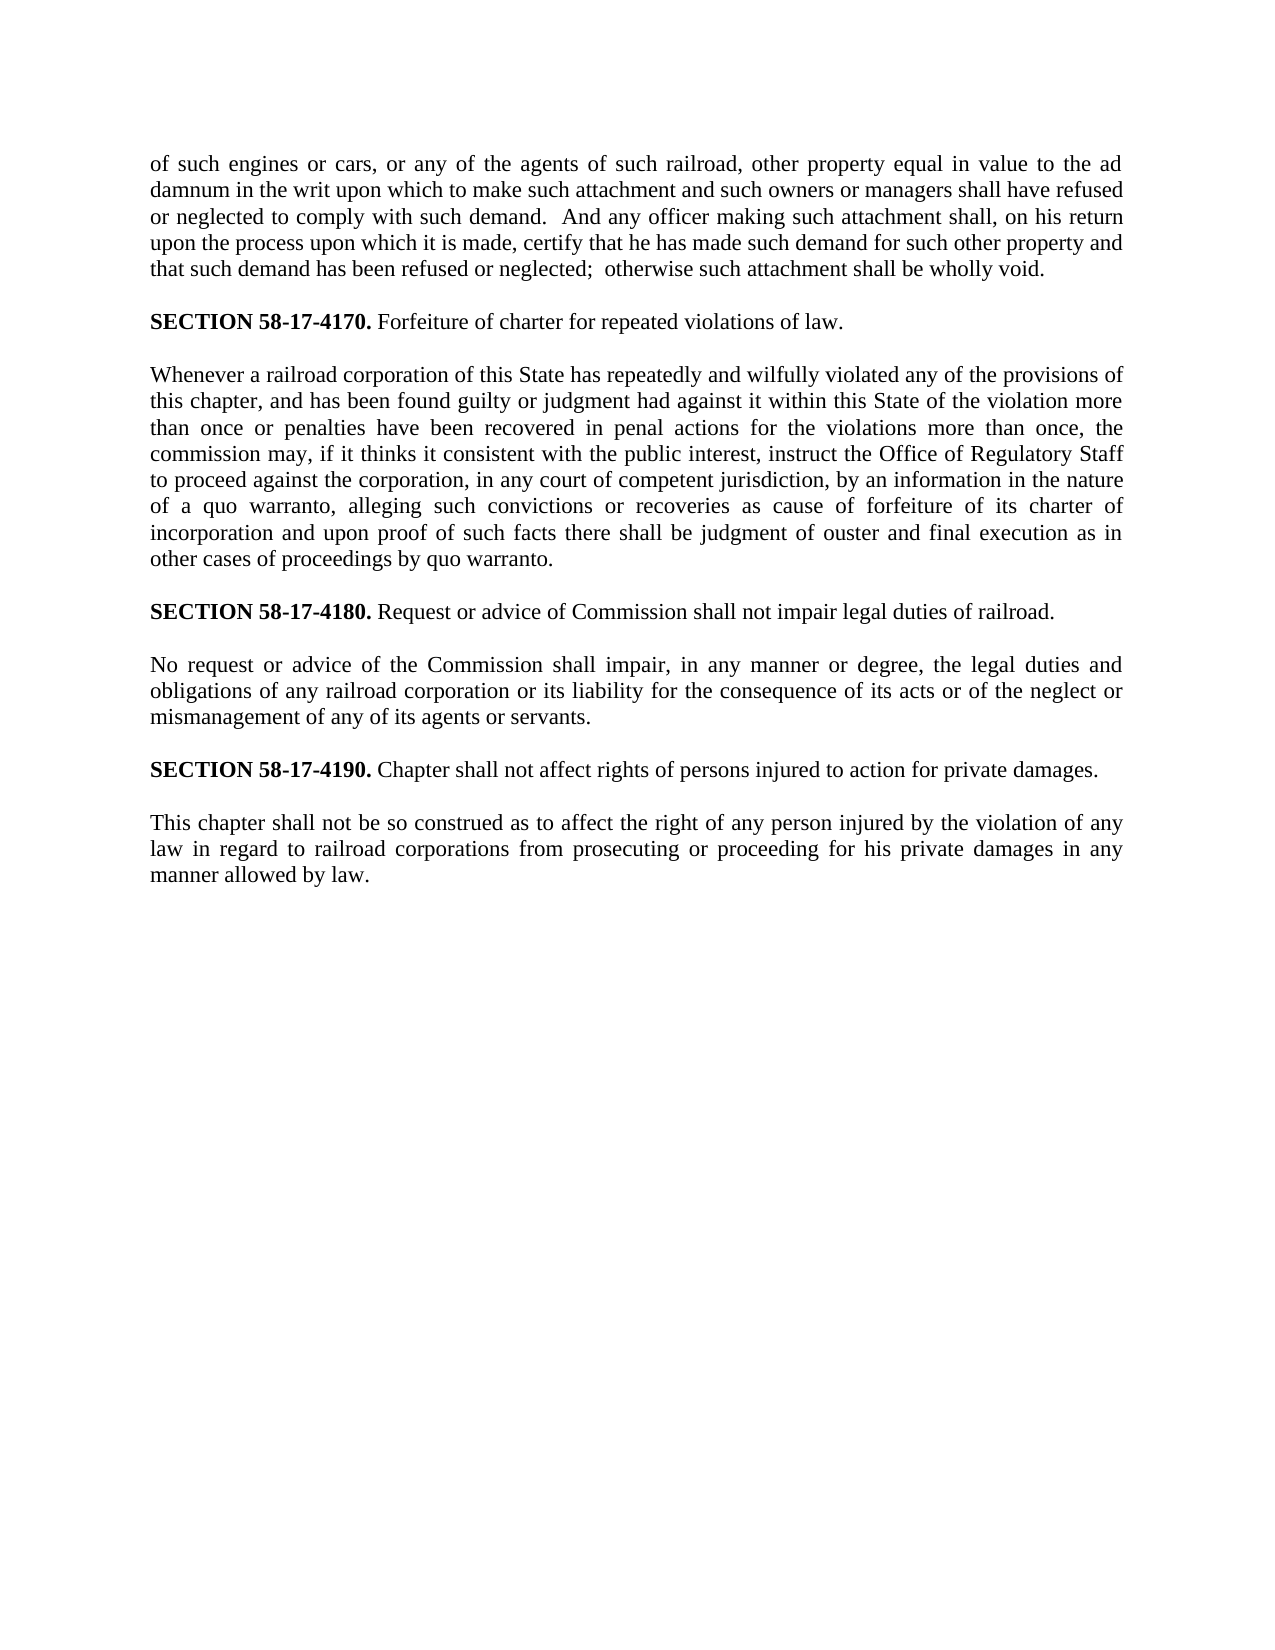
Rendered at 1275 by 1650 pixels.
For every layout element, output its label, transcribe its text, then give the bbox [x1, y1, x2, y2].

text This chapter shall not be so construed as to affect the right of any person injured by the violation of any law in regard to railroad corporations from prosecuting or proceeding for his private damages in any manner allowed by law. [150, 809, 1125, 888]
text No request or advice of the Commission shall impair, in any manner or degree, the legal duties and obligations of any railroad corporation or its liability for the consequence of its acts or of the neglect or mismanagement of any of its agents or servants. [150, 651, 1125, 730]
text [150, 150, 1125, 282]
text SECTION 58-17-4190. Chapter shall not affect rights of persons injured to action for private damages. [150, 756, 1125, 782]
text SECTION 58-17-4180. Request or advice of Commission shall not impair legal duties of railroad. [150, 598, 1125, 624]
text Whenever a railroad corporation of this State has repeatedly and wilfully violated any of the provisions of this chapter, and has been found guilty or judgment had against it within this State of the violation more than once or penalties have been recovered in penal actions for the violations more than once, the commission may, if it thinks it consistent with the public interest, instruct the Office of Regulatory Staff to proceed against the corporation, in any court of competent jurisdiction, by an information in the nature of a quo warranto, alleging such convictions or recoveries as cause of forfeiture of its charter of incorporation and upon proof of such facts there shall be judgment of ouster and final execution as in other cases of proceedings by quo warranto. [150, 361, 1125, 572]
text SECTION 58-17-4170. Forfeiture of charter for repeated violations of law. [150, 308, 1125, 334]
